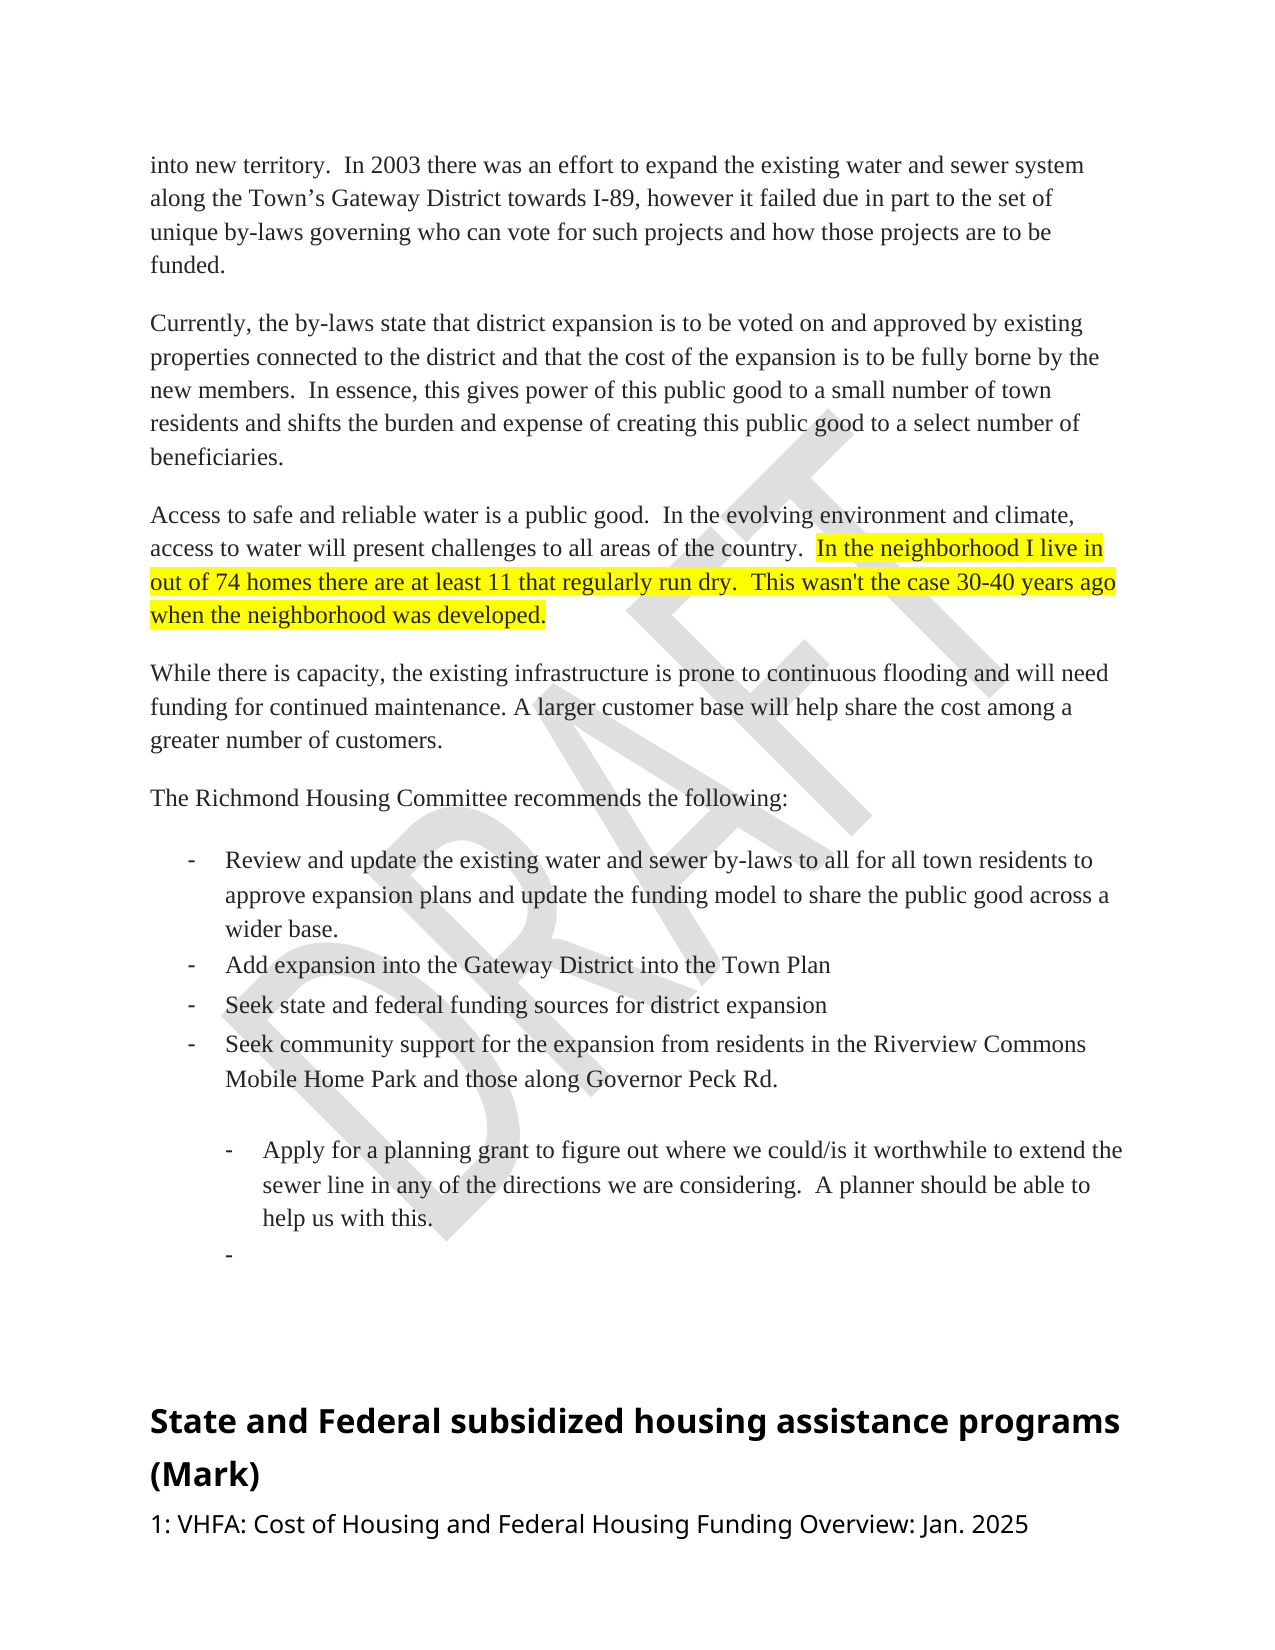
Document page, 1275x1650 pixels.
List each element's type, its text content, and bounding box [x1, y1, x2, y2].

list Apply for a planning grant to figure out where we could/is it worthwhile to extend the sewer line in any of the directions we are considering. A planner should be able to help us with this. [225, 1131, 1125, 1232]
list Seek community support for the expansion from residents in the Riverview Commons Mobile Home Park and those along Governor Peck Rd. [187, 1026, 1125, 1093]
list Seek state and federal funding sources for district expansion [187, 986, 1125, 1021]
list Add expansion into the Gateway District into the Town Plan [187, 947, 1125, 981]
text State and Federal subsidized housing assistance programs (Mark) [150, 1398, 1125, 1496]
text While there is capacity, the existing infrastructure is prone to continuous flooding and will need funding for continued maintenance. A larger customer base will help share the cost among a greater number of customers. [150, 658, 1125, 754]
list Review and update the existing water and sewer by-laws to all for all town residents to approve expansion plans and update the funding model to share the public good across a wider base. [187, 842, 1125, 942]
text Currently, the by-laws state that district expansion is to be voted on and approved by existing properties connected to the district and that the cost of the expansion is to be fully borne by the new members. In essence, this gives power of this public good to a small number of town residents and shifts the burden and expense of creating this public good to a select number of beneficiaries. [150, 308, 1125, 470]
text The Richmond Housing Committee recommends the following: [150, 783, 1125, 812]
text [150, 150, 1125, 279]
text Access to safe and reliable water is a public good. In the evolving environment and climate, access to water will present challenges to all areas of the country. In the neighborhood I live in out of 74 homes there are at least 11 that regularly run dry. This wasn't the case 30-40 years ago when the neighborhood was developed. [150, 500, 1125, 629]
